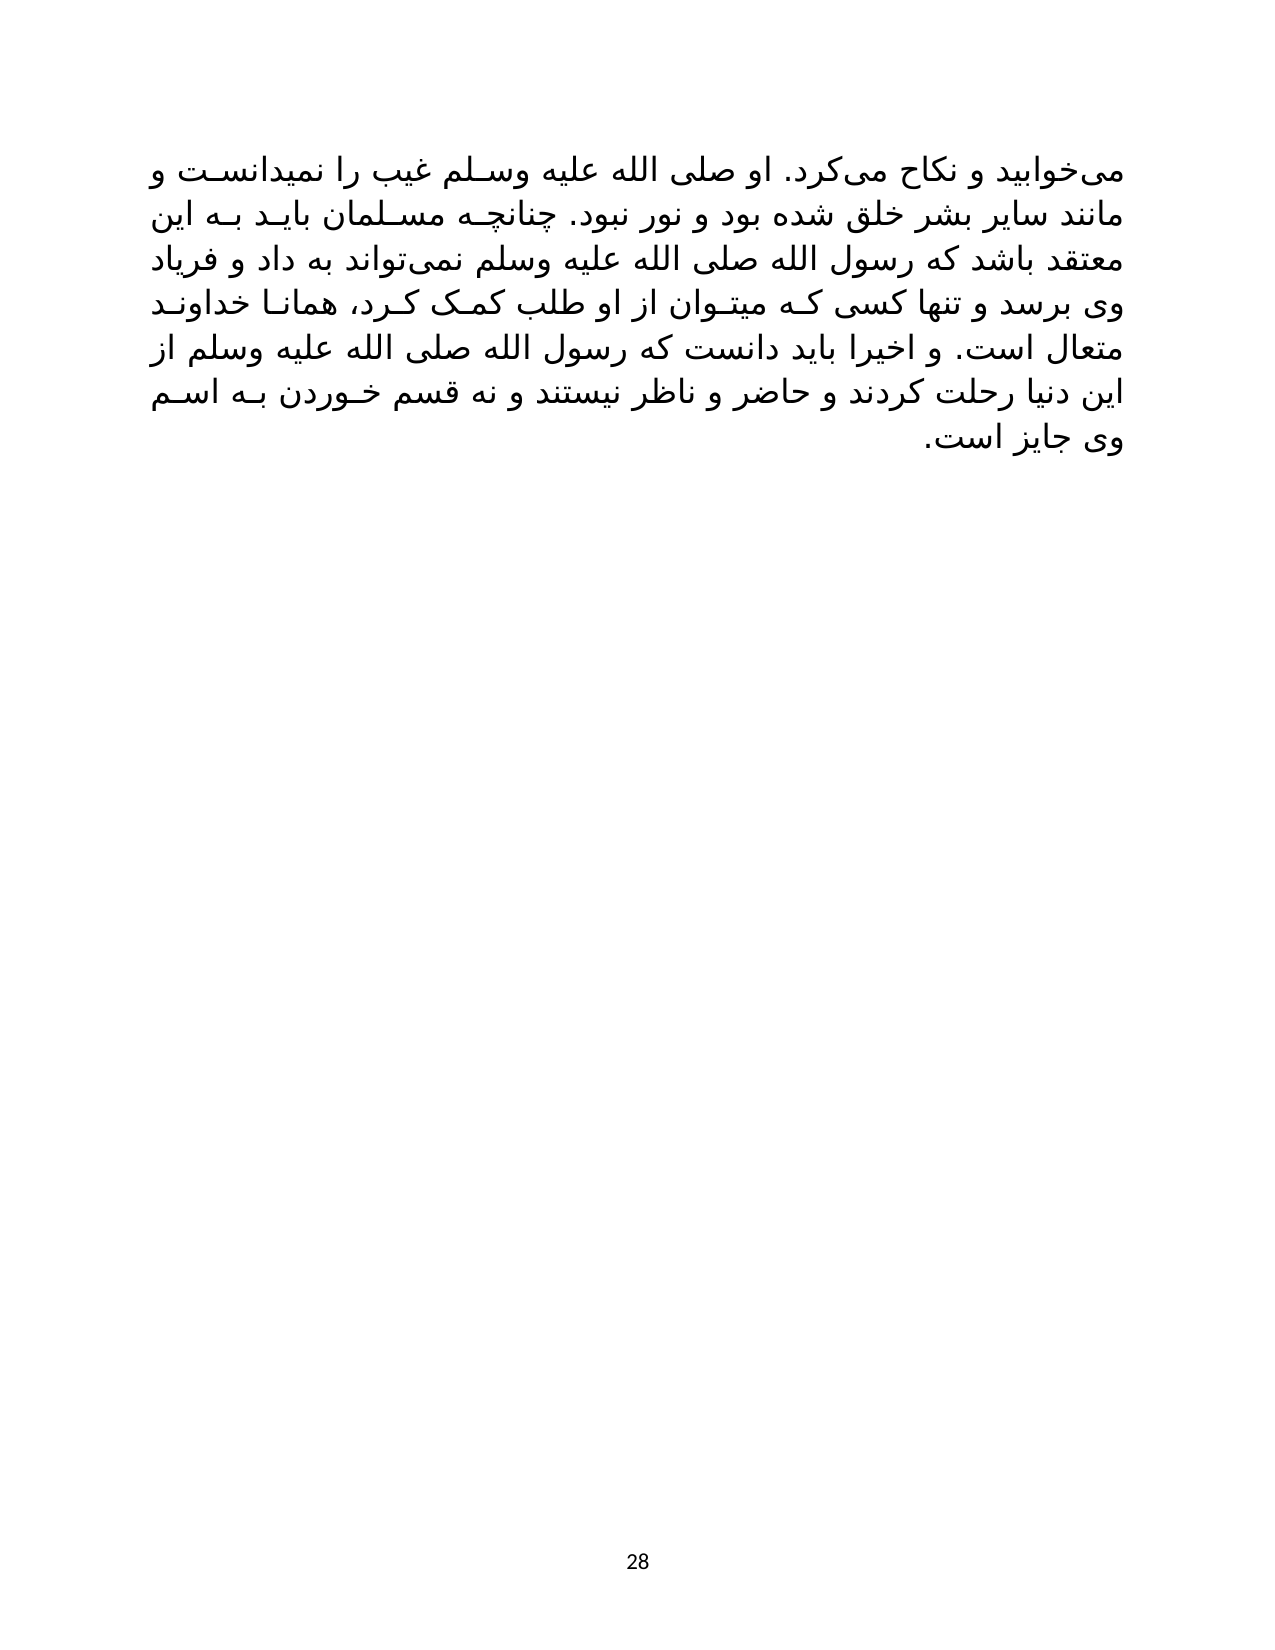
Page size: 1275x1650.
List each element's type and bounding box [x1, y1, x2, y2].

text [150, 150, 1125, 456]
